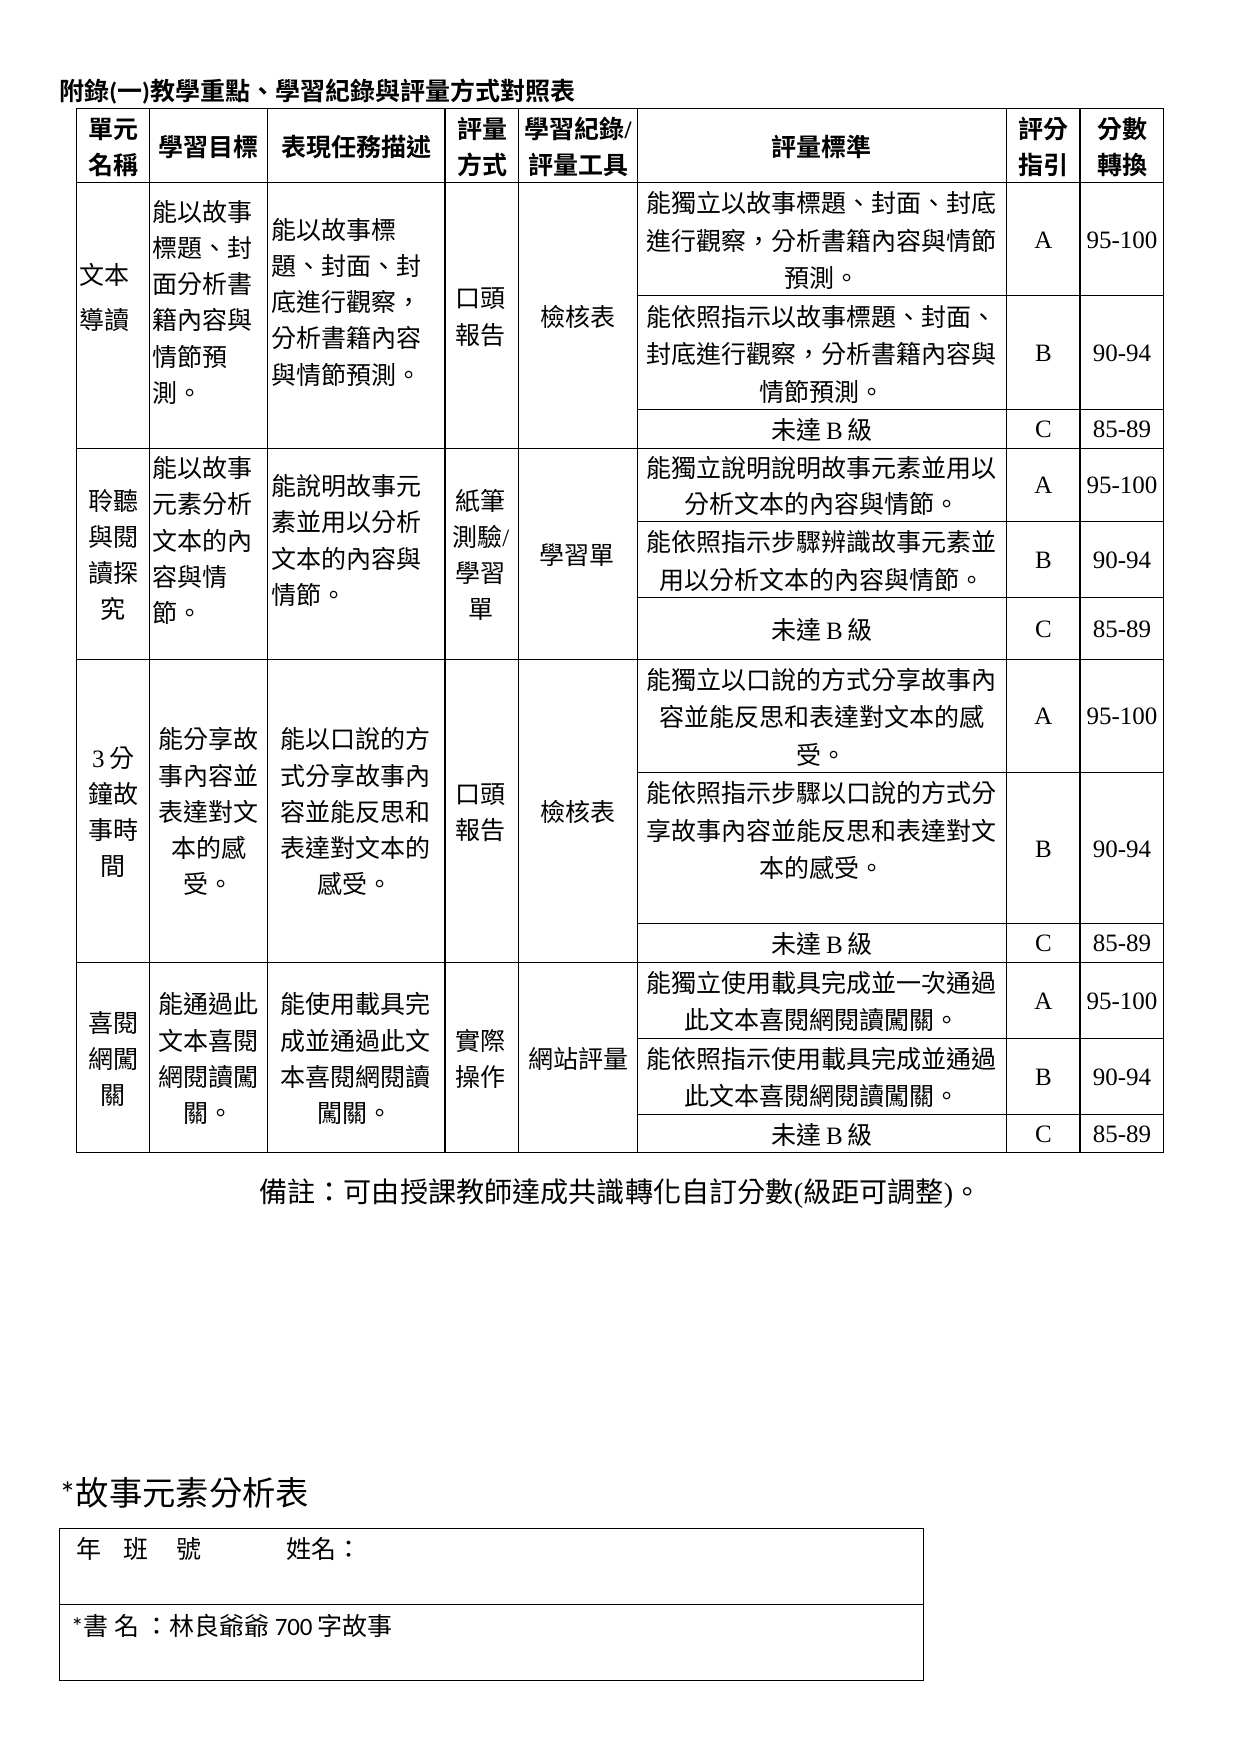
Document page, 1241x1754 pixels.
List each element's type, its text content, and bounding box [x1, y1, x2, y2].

table_cell 能依照指示以故事標題、封面、封底進行觀察，分析書籍內容與情節預測。 [638, 296, 1006, 409]
table_cell B [1007, 296, 1079, 409]
table_cell C [1007, 410, 1079, 447]
table_cell 能依照指示步驟以口說的方式分享故事內容並能反思和表達對文本的感受。 [638, 773, 1006, 923]
table_header 單元名稱 [77, 109, 149, 182]
table_header 評量標準 [638, 109, 1006, 182]
table_cell 未達B級 [638, 924, 1006, 962]
table_cell 能依照指示步驟辨識故事元素並用以分析文本的內容與情節。 [638, 522, 1006, 597]
table_cell 未達B級 [638, 598, 1006, 658]
table_cell 未達B級 [638, 410, 1006, 447]
table_cell A [1007, 449, 1079, 521]
table_cell A [1007, 183, 1079, 295]
table_header 評量方式 [446, 109, 518, 182]
text 備註：可由授課教師達成共識轉化自訂分數(級距可調整)。 [59, 1153, 1181, 1228]
table_cell 85-89 [1081, 598, 1163, 658]
table_cell B [1007, 522, 1079, 597]
table_cell 95-100 [1081, 183, 1163, 295]
table_cell 能獨立以口說的方式分享故事內容並能反思和表達對文本的感受。 [638, 660, 1006, 772]
table_cell 文本導讀 [77, 183, 149, 447]
table_cell 95-100 [1081, 660, 1163, 772]
table_cell 檢核表 [519, 660, 637, 962]
table_cell 聆聽與閱讀探究 [77, 449, 149, 658]
table_cell 90-94 [1081, 522, 1163, 597]
table_cell 95-100 [1081, 449, 1163, 521]
table_cell 能依照指示使用載具完成並通過此文本喜閱網閱讀闖關。 [638, 1039, 1006, 1114]
table_cell 能以故事標題、封面、封底進行觀察，分析書籍內容與情節預測。 [268, 183, 444, 447]
table_cell 能獨立說明說明故事元素並用以分析文本的內容與情節。 [638, 449, 1006, 521]
table_cell 能使用載具完成並通過此文本喜閱網閱讀闖關。 [268, 963, 444, 1152]
table_cell 90-94 [1081, 296, 1163, 409]
table_cell 能通過此文本喜閱網閱讀闖關。 [150, 963, 267, 1152]
table_cell *書 名 ：林良爺爺700字故事 [60, 1605, 923, 1680]
table_cell 喜閱網闖關 [77, 963, 149, 1152]
table_cell 未達B級 [638, 1115, 1006, 1152]
table_header 分數 轉換 [1081, 109, 1163, 182]
table_cell 實際操作 [446, 963, 518, 1152]
table_cell 口頭報告 [446, 660, 518, 962]
table_header 學習目標 [150, 109, 267, 182]
table_cell B [1007, 1039, 1079, 1114]
table_cell A [1007, 963, 1079, 1038]
table_header 表現任務描述 [268, 109, 444, 182]
table_cell 85-89 [1081, 410, 1163, 447]
table_cell 能獨立以故事標題、封面、封底進行觀察，分析書籍內容與情節預測。 [638, 183, 1006, 295]
table_cell 能以故事標題、封面分析書籍內容與情節預測。 [150, 183, 267, 447]
table_cell 95-100 [1081, 963, 1163, 1038]
text 附錄(一)教學重點、學習紀錄與評量方式對照表 [59, 71, 1181, 108]
table_cell 檢核表 [519, 183, 637, 447]
table_cell 3分鐘故事時間 [77, 660, 149, 962]
table_cell B [1007, 773, 1079, 923]
table_cell 口頭報告 [446, 183, 518, 447]
table_cell 學習單 [519, 449, 637, 658]
table_header 年 班 號 姓名： [60, 1529, 923, 1604]
table_cell 能說明故事元素並用以分析文本的內容與情節。 [268, 449, 444, 658]
text *故事元素分析表 [59, 1453, 1181, 1528]
table_cell A [1007, 660, 1079, 772]
table_cell 網站評量 [519, 963, 637, 1152]
table_cell 90-94 [1081, 1039, 1163, 1114]
table_cell 85-89 [1081, 924, 1163, 962]
table_cell 紙筆測驗/學習單 [446, 449, 518, 658]
table_header 評分指引 [1007, 109, 1079, 182]
table_cell 能分享故事內容並表達對文本的感受。 [150, 660, 267, 962]
table_cell C [1007, 598, 1079, 658]
table_cell 85-89 [1081, 1115, 1163, 1152]
table_cell C [1007, 924, 1079, 962]
table_cell 能以故事元素分析文本的內容與情節。 [150, 449, 267, 658]
table_cell C [1007, 1115, 1079, 1152]
table_cell 90-94 [1081, 773, 1163, 923]
table_cell 能以口說的方式分享故事內容並能反思和表達對文本的感受。 [268, 660, 444, 962]
table_header 學習紀錄/評量工具 [519, 109, 637, 182]
table_cell 能獨立使用載具完成並一次通過此文本喜閱網閱讀闖關。 [638, 963, 1006, 1038]
